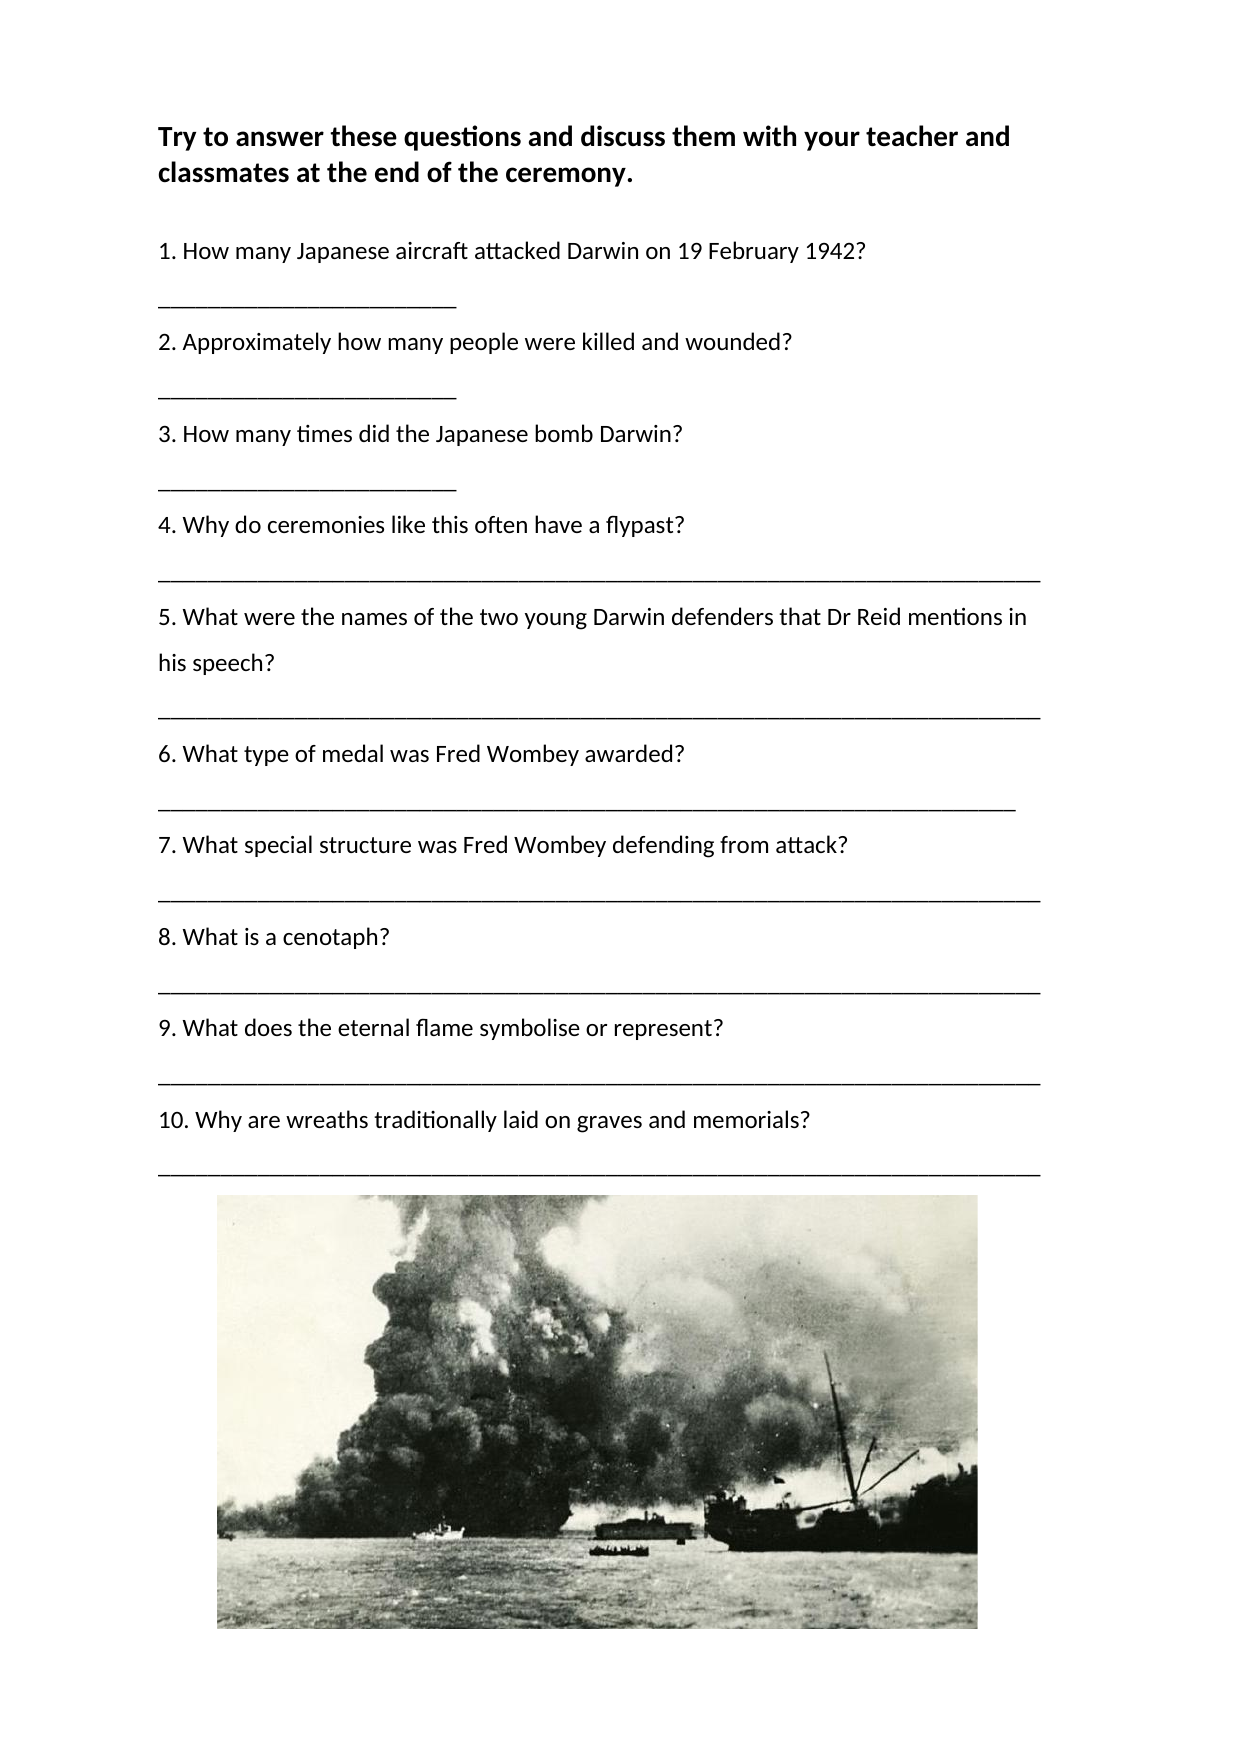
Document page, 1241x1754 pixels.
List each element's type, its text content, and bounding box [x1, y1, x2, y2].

text 4. Why do ceremonies like this often have a flypast? [158, 509, 1053, 540]
text _______________________________________________________________________ [158, 692, 1053, 723]
text 1. How many Japanese aircraft attacked Darwin on 19 February 1942? [158, 235, 1053, 266]
text 7. What special structure was Fred Wombey defending from attack? _______________________________________________________________________ [158, 829, 1053, 906]
text 8. What is a cenotaph? [158, 921, 1053, 952]
picture [217, 1195, 978, 1629]
text 6. What type of medal was Fred Wombey awarded? [158, 738, 1053, 769]
text _______________________________________________________________________ [158, 1150, 1053, 1180]
text 9. What does the eternal flame symbolise or represent? [158, 1012, 1053, 1043]
text ________________________ [158, 464, 1053, 494]
text ________________________ [158, 281, 1053, 311]
text 3. How many times did the Japanese bomb Darwin? [158, 418, 1053, 448]
text ________________________ [158, 372, 1053, 403]
text _______________________________________________________________________ [158, 967, 1053, 997]
text 2. Approximately how many people were killed and wounded? [158, 327, 1053, 357]
text 5. What were the names of the two young Darwin defenders that Dr Reid mentions in his speech? [158, 601, 1053, 677]
text _______________________________________________________________________ [158, 1058, 1053, 1089]
text _____________________________________________________________________ [158, 784, 1053, 814]
text 10. Why are wreaths traditionally laid on graves and memorials? [158, 1104, 1053, 1134]
text _______________________________________________________________________ [158, 555, 1053, 586]
text Try to answer these questions and discuss them with your teacher and classmates at the end of the ceremony. [158, 118, 1053, 189]
